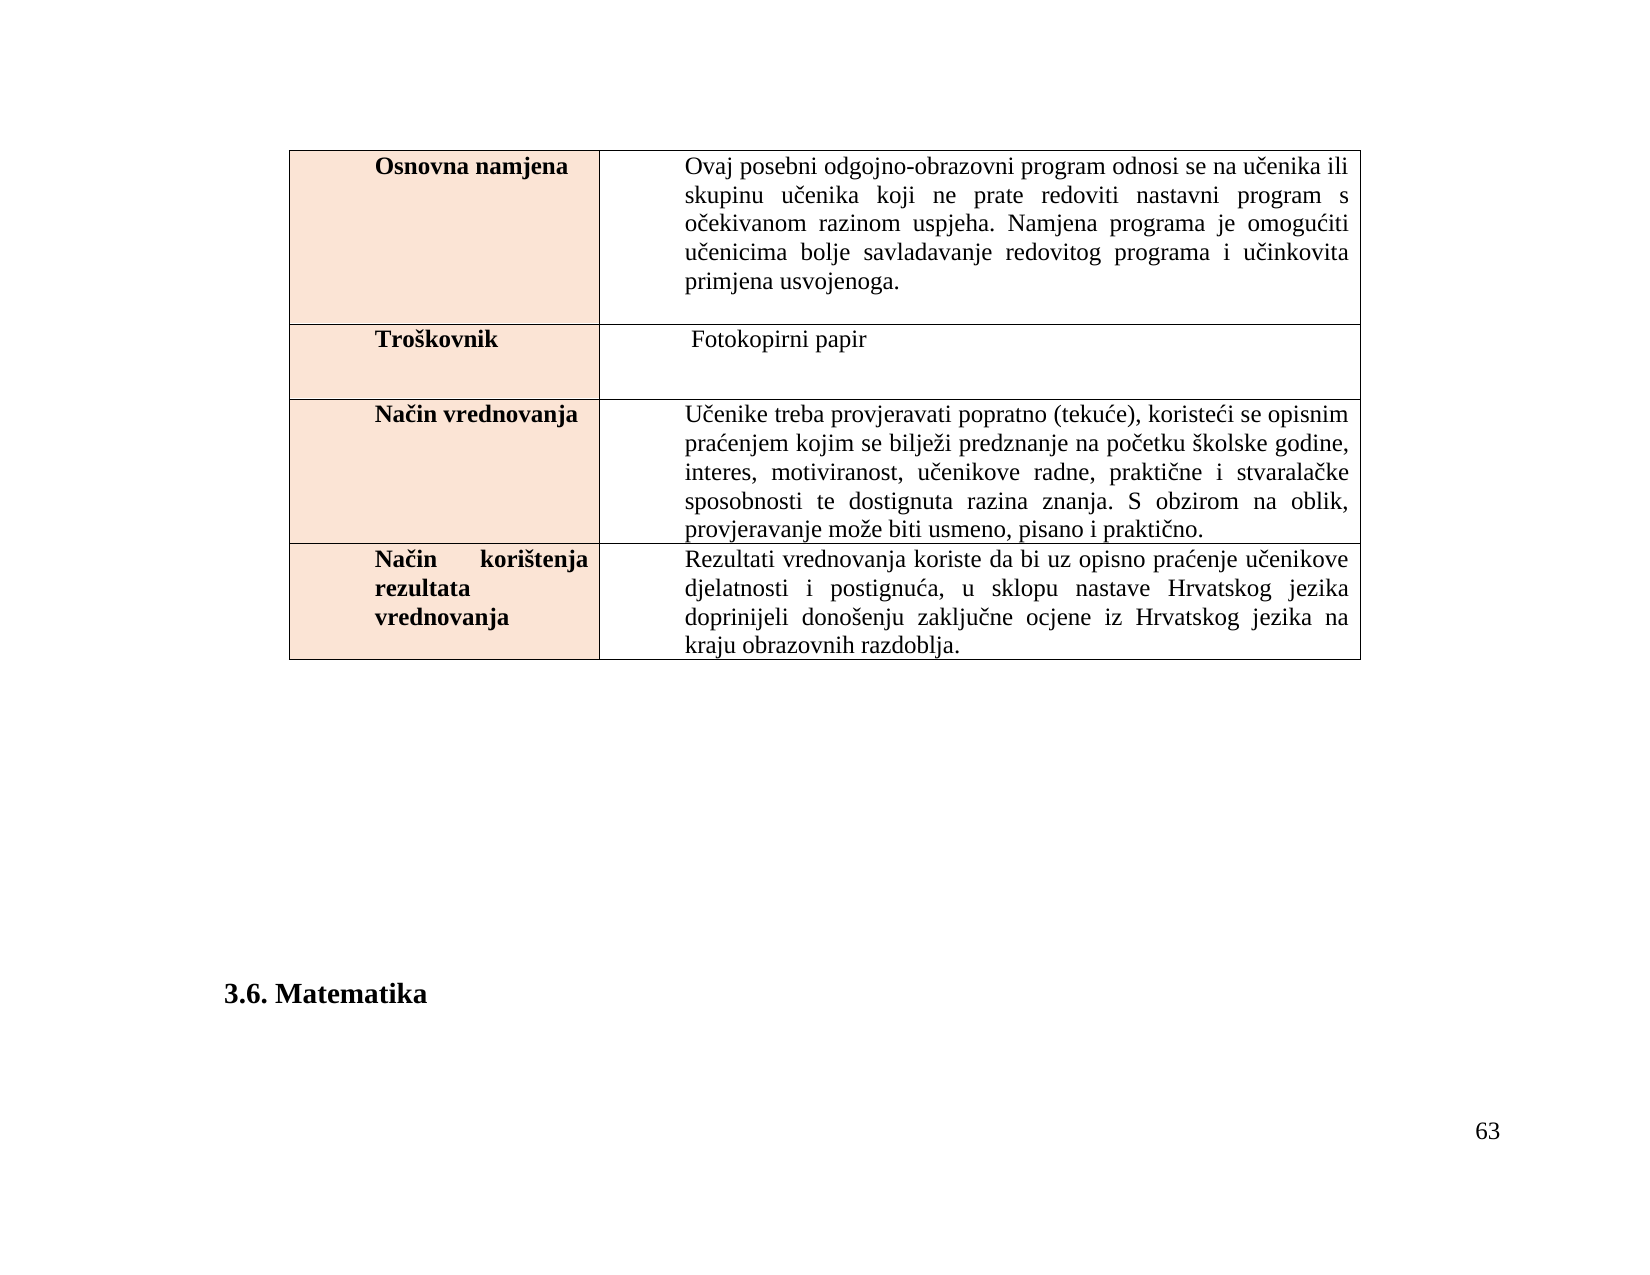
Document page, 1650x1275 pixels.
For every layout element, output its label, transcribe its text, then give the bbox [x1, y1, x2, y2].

table_cell Rezultati vrednovanja koriste da bi uz opisno praćenje učenikove djelatnosti i postignuća, u sklopu nastave Hrvatskog jezika doprinijeli donošenju zaključne ocjene iz Hrvatskog jezika na kraju obrazovnih razdoblja. [600, 544, 1360, 659]
table_cell Način vrednovanja [290, 400, 599, 543]
table_cell Način korištenja rezultata vrednovanja [290, 544, 599, 659]
table_cell Fotokopirni papir [600, 325, 1360, 398]
table_cell Osnovna namjena [290, 151, 599, 323]
table_cell Učenike treba provjeravati popratno (tekuće), koristeći se opisnim praćenjem kojim se bilježi predznanje na početku školske godine, interes, motiviranost, učenikove radne, praktične i stvaralačke sposobnosti te dostignuta razina znanja. S obzirom na oblik, provjeravanje može biti usmeno, pisano i praktično. [600, 400, 1360, 543]
text 3.6. Matematika [224, 977, 1500, 1010]
table_cell Ovaj posebni odgojno-obrazovni program odnosi se na učenika ili skupinu učenika koji ne prate redoviti nastavni program s očekivanom razinom uspjeha. Namjena programa je omogućiti učenicima bolje savladavanje redovitog programa i učinkovita primjena usvojenoga. [600, 151, 1360, 323]
table_cell Troškovnik [290, 325, 599, 398]
